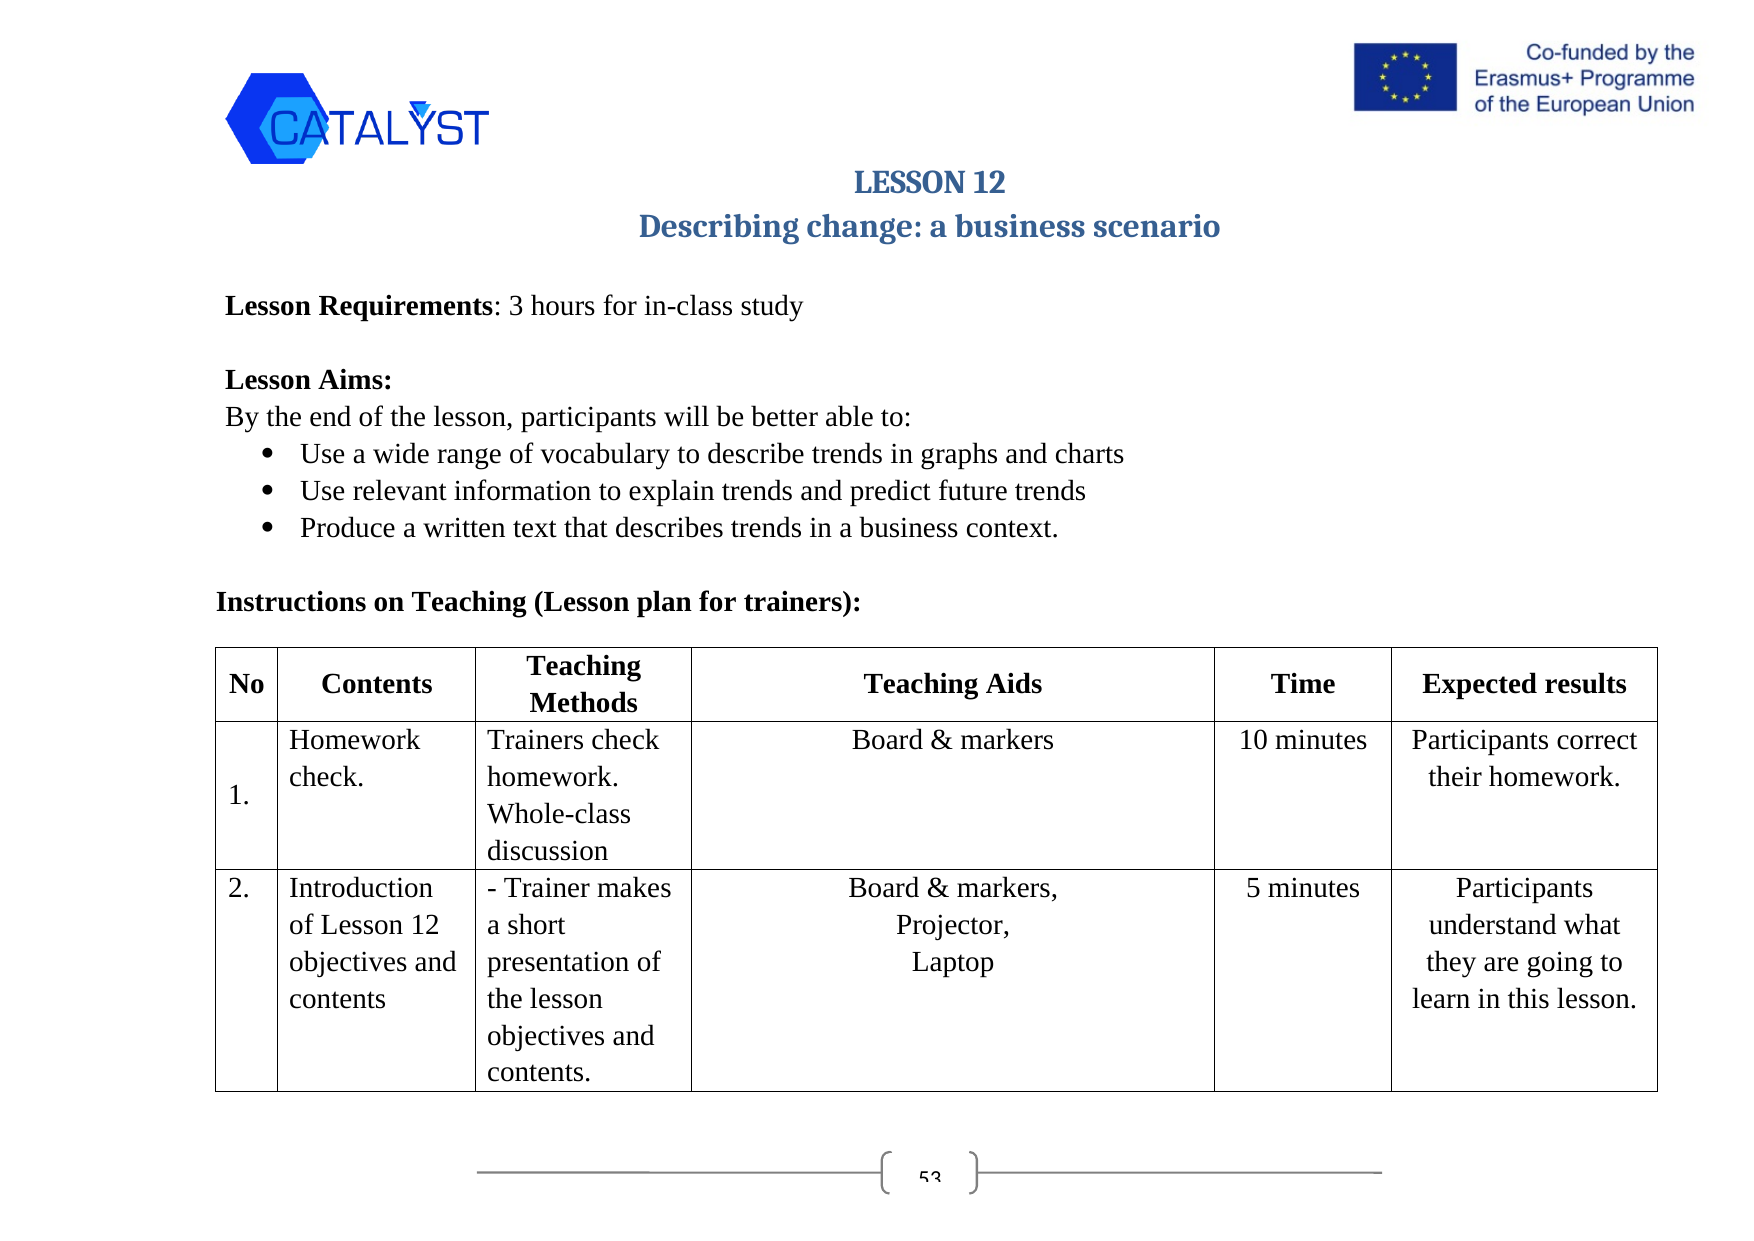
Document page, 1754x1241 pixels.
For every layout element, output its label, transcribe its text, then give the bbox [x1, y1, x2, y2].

table_cell [216, 870, 277, 1091]
text Instructions on Teaching (Lesson plan for trainers): [216, 584, 1634, 617]
subtitle LESSON 12 [225, 163, 1634, 202]
text By the end of the lesson, participants will be better able to: [225, 399, 1634, 433]
table_header Teaching Methods [476, 648, 691, 721]
table_cell [216, 722, 277, 869]
text Lesson Requirements: 3 hours for in-class study [225, 288, 1634, 322]
table_cell Introduction of Lesson 12 objectives and contents [278, 870, 475, 1091]
table_cell Participants understand what they are going to learn in this lesson. [1392, 870, 1657, 1091]
table_cell 10 minutes [1215, 722, 1391, 869]
table_cell Trainers check homework. Whole-class discussion [476, 722, 691, 869]
subtitle Describing change: a business scenario [225, 208, 1634, 246]
list Use a wide range of vocabulary to describe trends in graphs and charts [262, 436, 1634, 470]
table_header Time [1215, 648, 1391, 721]
table_header Expected results [1392, 648, 1657, 721]
table_cell Homework check. [278, 722, 475, 869]
table_cell Board & markers [692, 722, 1214, 869]
table_header Contents [278, 648, 475, 721]
table_header No [216, 648, 277, 721]
table_cell - Trainer makes a short presentation of the lesson objectives and contents. - Whole-class discussion - Q&A [476, 870, 691, 1091]
table_cell Participants correct their homework. [1392, 722, 1657, 869]
table_cell 5 minutes [1215, 870, 1391, 1091]
table_header Teaching Aids [692, 648, 1214, 721]
table_cell Board & markers, Projector, Laptop [692, 870, 1214, 1091]
picture [225, 73, 489, 164]
picture [1333, 24, 1712, 131]
list Produce a written text that describes trends in a business context. [262, 510, 1634, 544]
text Lesson Aims: [225, 362, 1634, 396]
list Use relevant information to explain trends and predict future trends [262, 473, 1634, 507]
